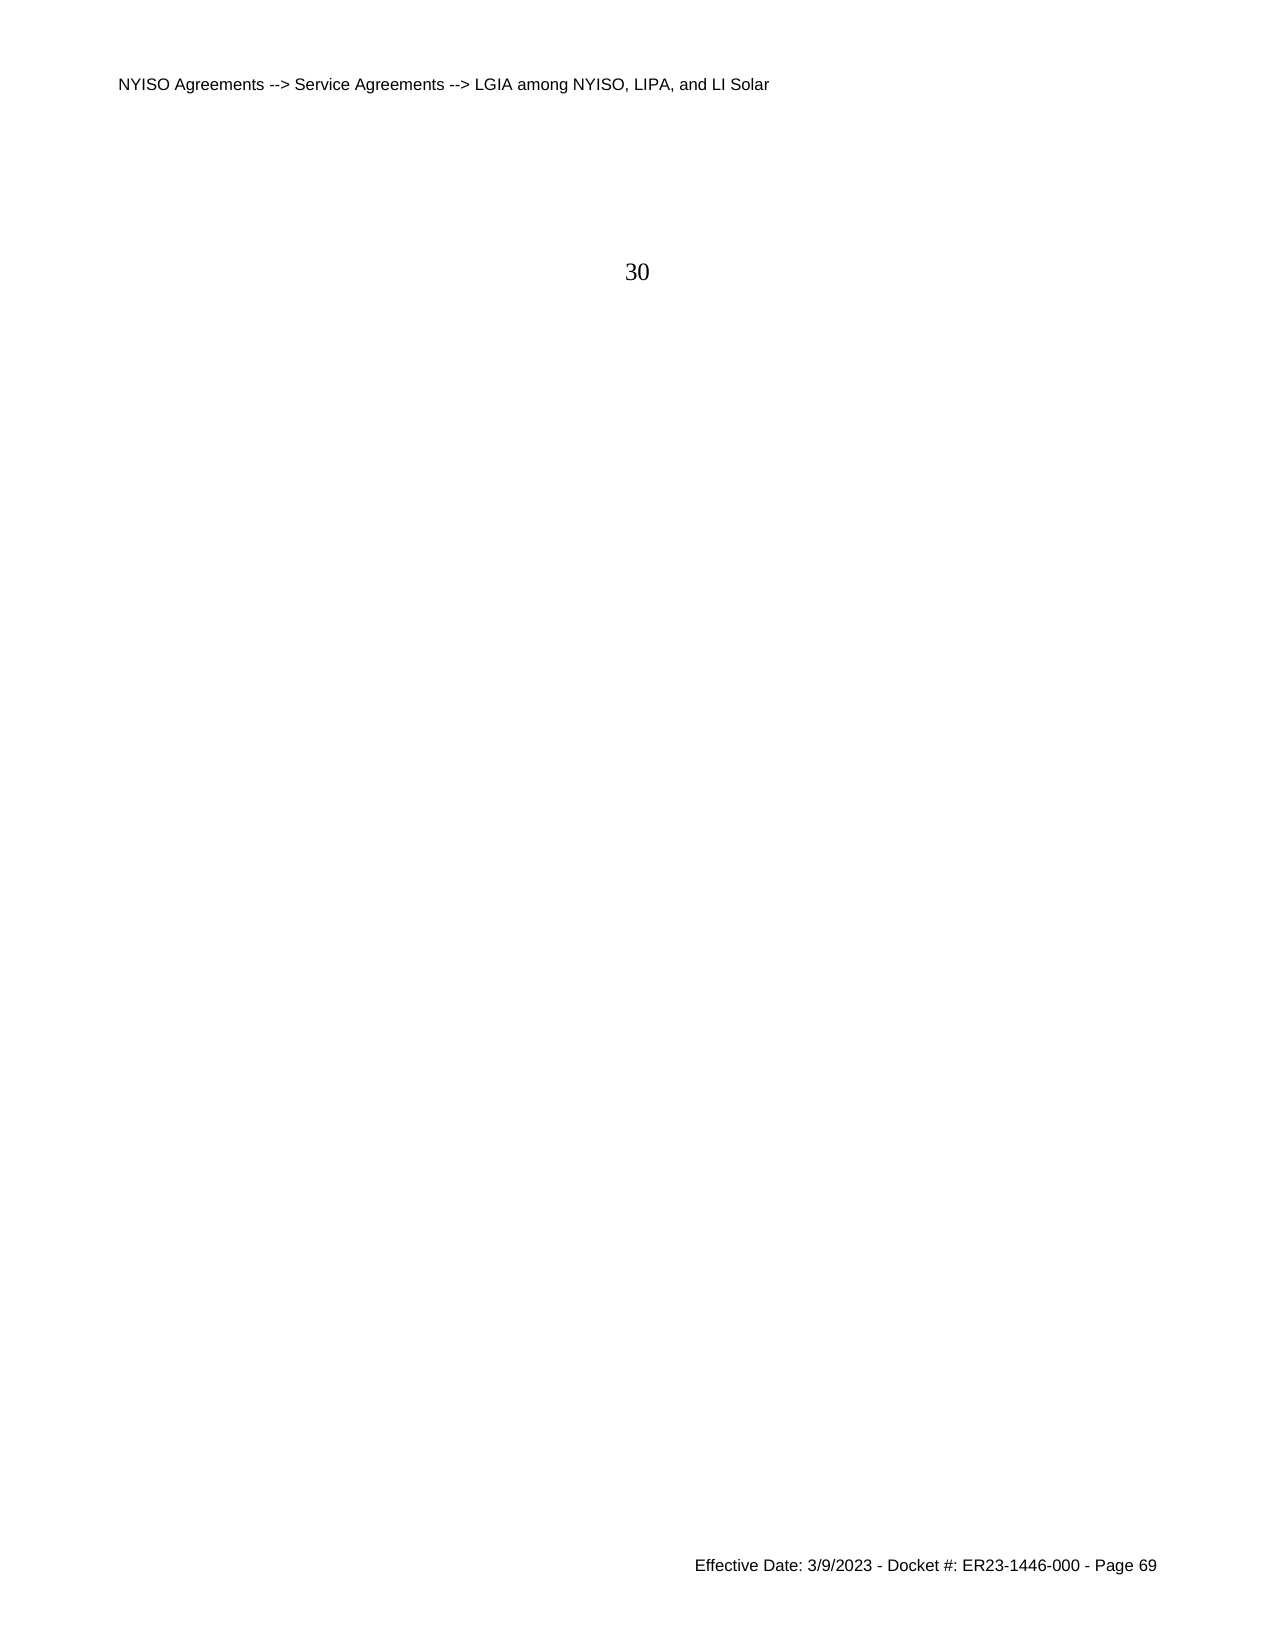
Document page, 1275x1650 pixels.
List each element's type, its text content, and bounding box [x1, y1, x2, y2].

text 30 [625, 257, 1275, 286]
